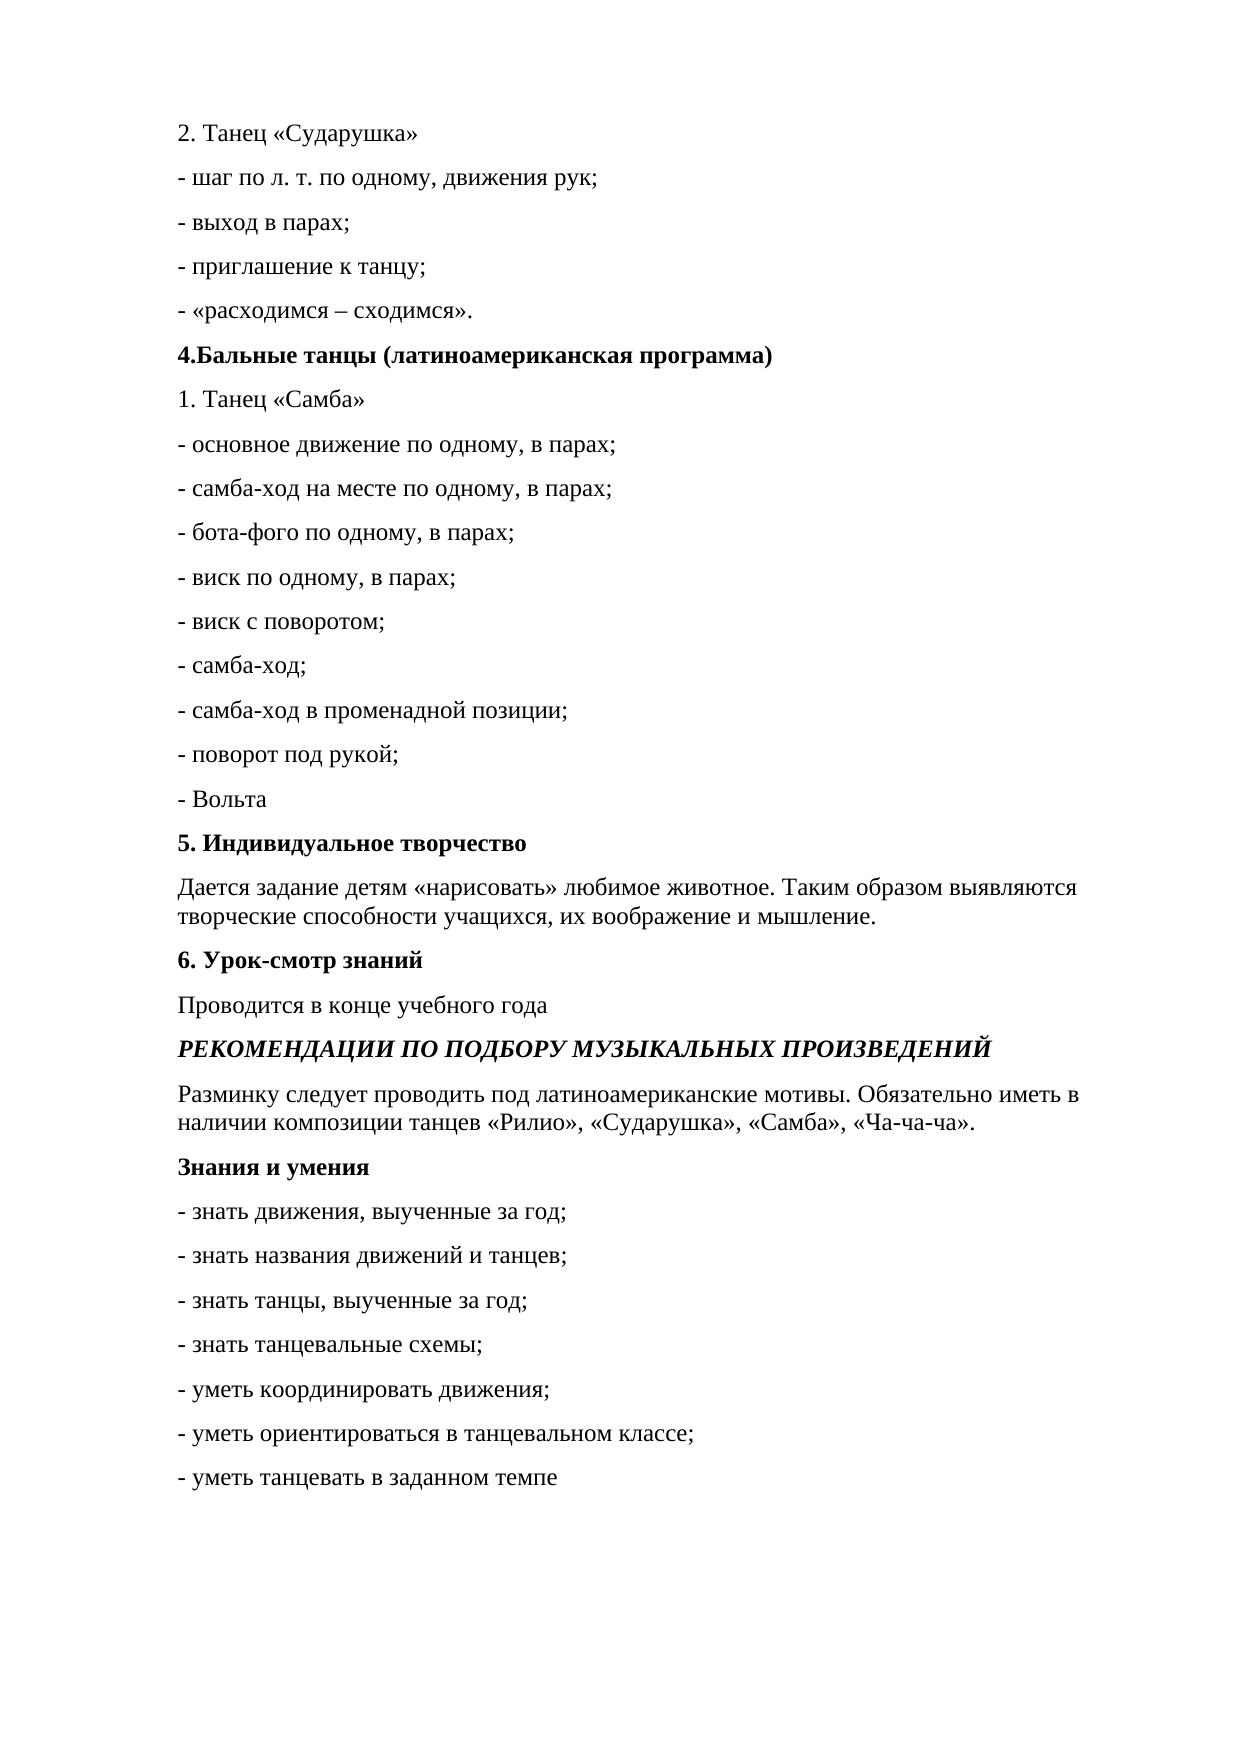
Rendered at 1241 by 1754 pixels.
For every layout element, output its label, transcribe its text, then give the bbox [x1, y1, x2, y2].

text 6. Урок-смотр знаний [177, 946, 1152, 974]
text - Вольта [177, 784, 1152, 812]
text - уметь ориентироваться в танцевальном классе; [177, 1418, 1152, 1447]
text - основное движение по одному, в парах; [177, 429, 1152, 457]
text - уметь танцевать в заданном темпе [177, 1462, 1152, 1491]
text - виск с поворотом; [177, 606, 1152, 635]
text Разминку следует проводить под латиноамериканские мотивы. Обязательно иметь в наличии композиции танцев «Рилио», «Сударушка», «Самба», «Ча-ча-ча». [177, 1079, 1152, 1136]
text - знать названия движений и танцев; [177, 1241, 1152, 1269]
text 5. Индивидуальное творчество [177, 828, 1152, 857]
text - знать танцевальные схемы; [177, 1329, 1152, 1358]
text - бота-фого по одному, в парах; [177, 517, 1152, 546]
text - самба-ход; [177, 651, 1152, 679]
text - выход в парах; [177, 207, 1152, 236]
text - уметь координировать движения; [177, 1374, 1152, 1402]
text - шаг по л. т. по одному, движения рук; [177, 162, 1152, 191]
text - виск по одному, в парах; [177, 562, 1152, 591]
text - знать танцы, выученные за год; [177, 1285, 1152, 1314]
text Проводится в конце учебного года [177, 990, 1152, 1019]
text - самба-ход на месте по одному, в парах; [177, 473, 1152, 502]
text - самба-ход в променадной позиции; [177, 695, 1152, 724]
text 1. Танец «Самба» [177, 384, 1152, 413]
text Знания и умения [177, 1152, 1152, 1181]
text - приглашение к танцу; [177, 251, 1152, 280]
text 4.Бальные танцы (латиноамериканская программа) [177, 340, 1152, 369]
text Дается задание детям «нарисовать» любимое животное. Таким образом выявляются творческие способности учащихся, их воображение и мышление. [177, 872, 1152, 930]
text РЕКОМЕНДАЦИИ ПО ПОДБОРУ МУЗЫКАЛЬНЫХ ПРОИЗВЕДЕНИЙ [177, 1034, 1152, 1063]
text - поворот под рукой; [177, 739, 1152, 768]
text - «расходимся – сходимся». [177, 296, 1152, 324]
text 2. Танец «Сударушка» [177, 118, 1152, 147]
text - знать движения, выученные за год; [177, 1196, 1152, 1225]
